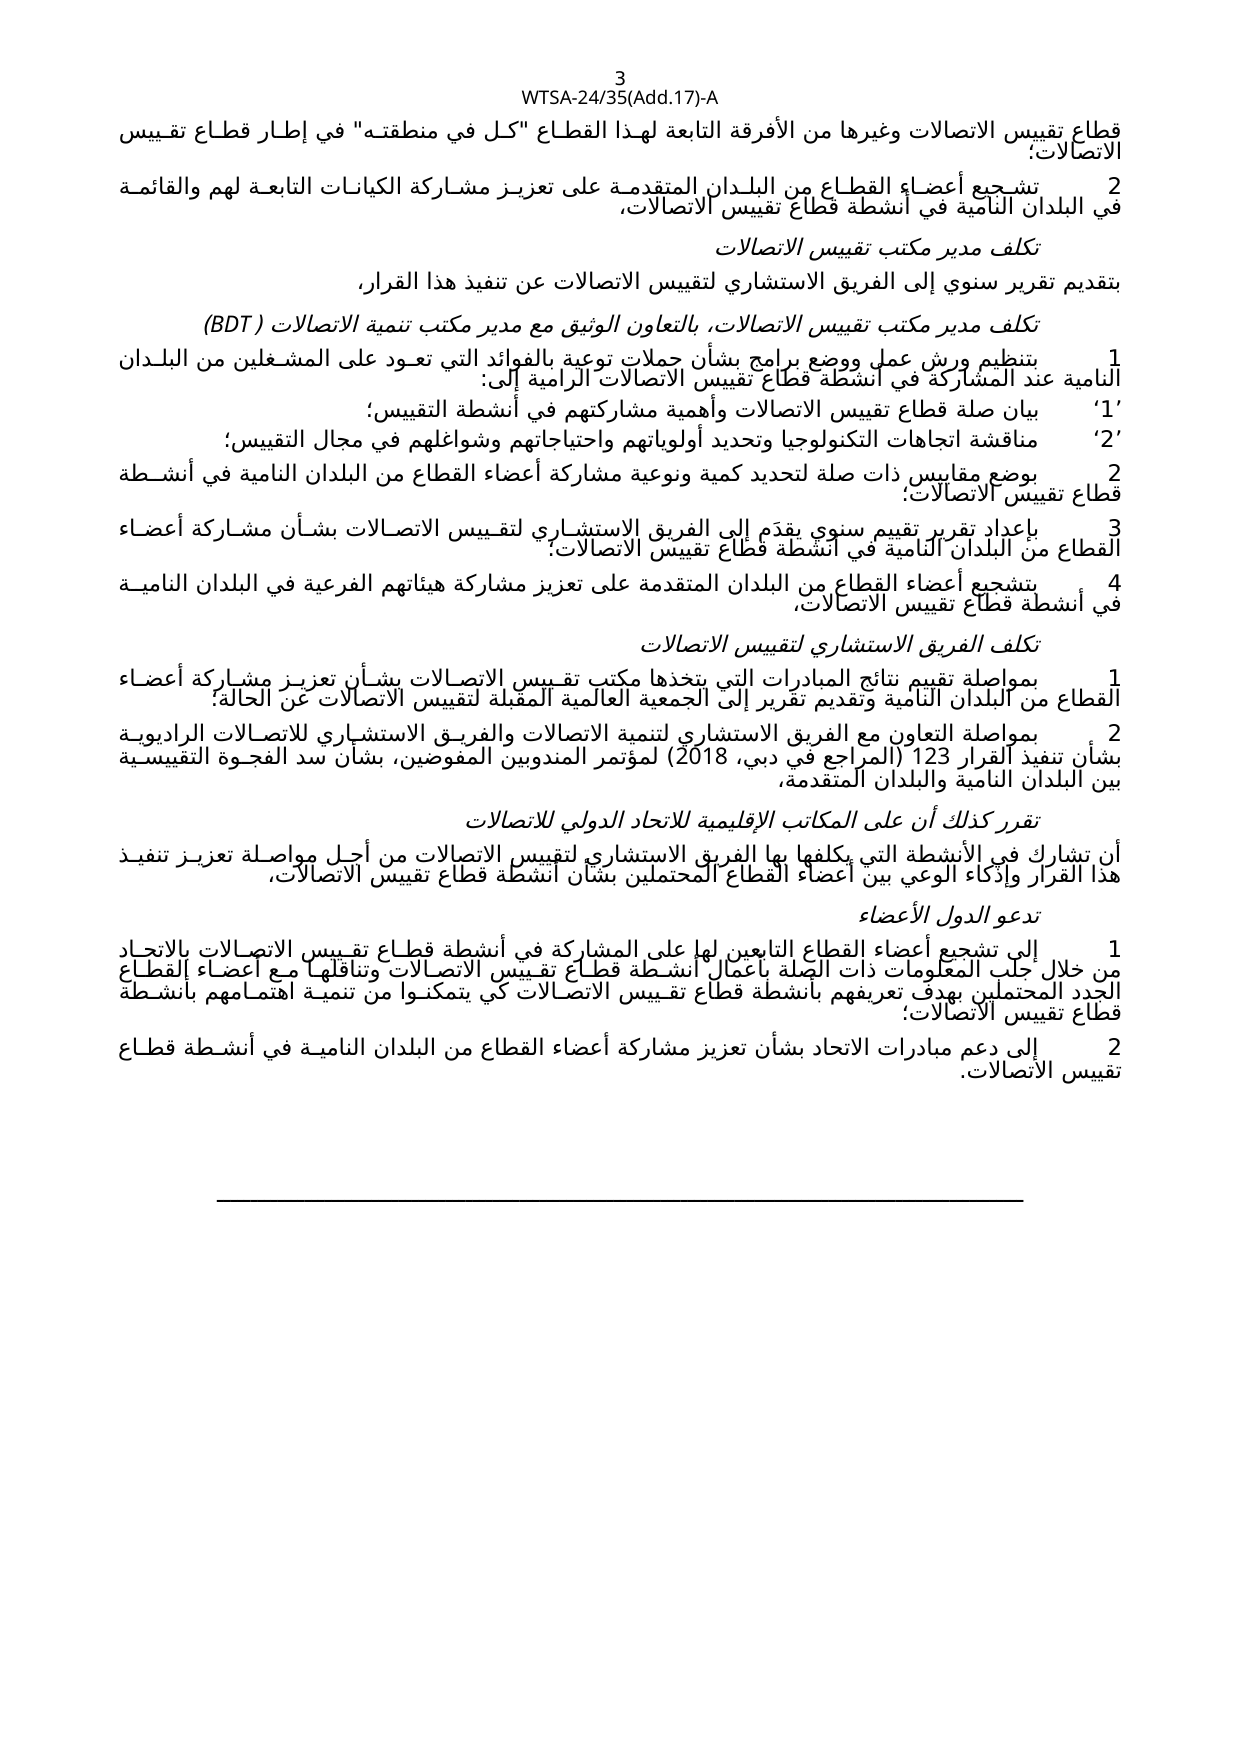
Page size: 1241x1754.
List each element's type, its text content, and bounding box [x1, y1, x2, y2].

text . [118, 1038, 1122, 1086]
text ــــــــــــــــــــــــــــــــــــــــــــــــــــــــــــــــــــــــــــــــــــــــــــــــــــــــــــــــــــــــ [118, 1186, 1122, 1207]
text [118, 122, 1122, 164]
text إلى تشجيع أعضاء القطاع التابعين لها على المشاركة في أنشطة قطاع تقييس الاتصالات بالاتحاد [118, 941, 1122, 1026]
text 2 تشجيع أعضاء القطاع من البلدان المتقدمة على تعزيز مشاركة الكيانات التابعة لهم والقائمة في البلدان النامية في أنشطة قطاع تقييس الاتصالات، [118, 177, 1122, 220]
text تدعو الدول الأعضاء [118, 907, 1122, 928]
